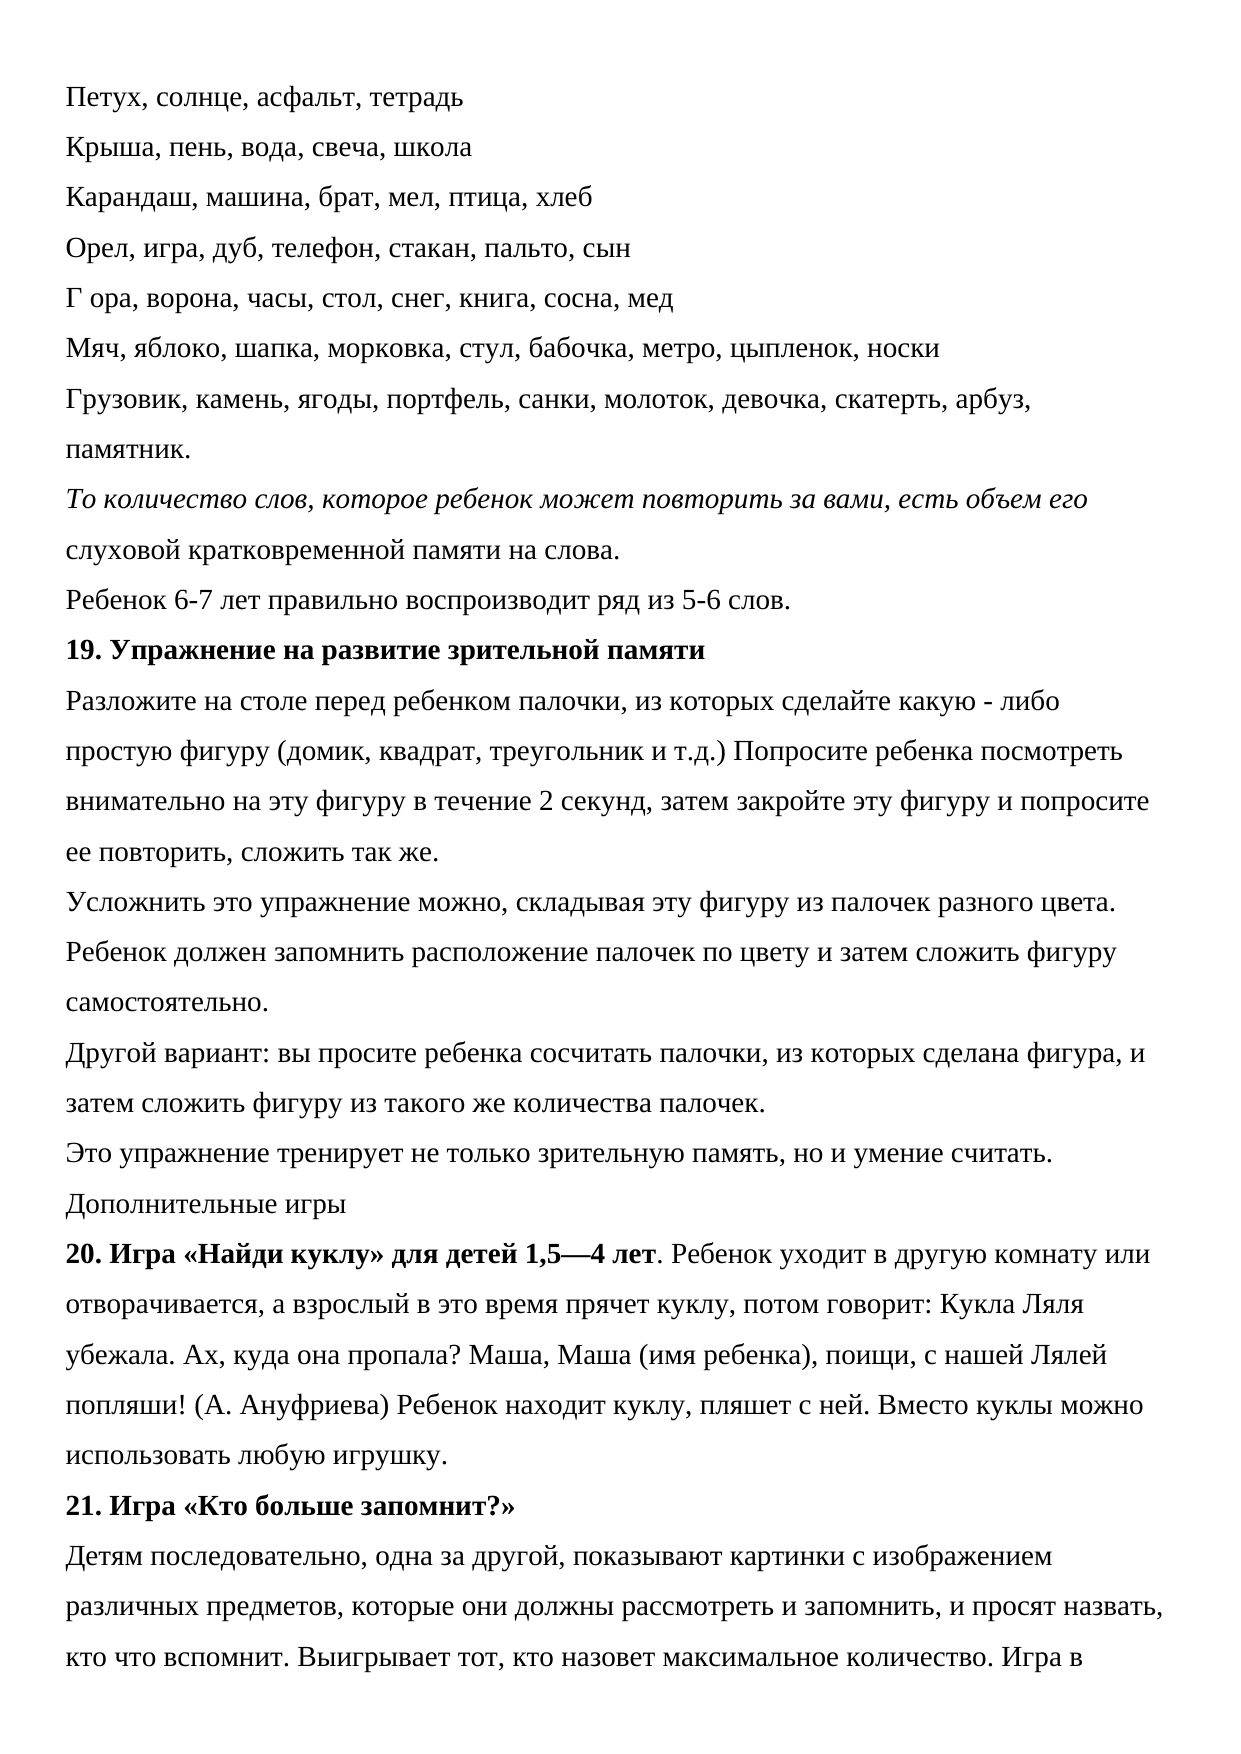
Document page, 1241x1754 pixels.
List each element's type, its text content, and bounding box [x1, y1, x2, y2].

text Ребенок 6-7 лет правильно воспроизводит ряд из 5-6 слов. [65, 582, 1164, 616]
text 19. Упражнение на развитие зрительной памяти [65, 632, 1164, 666]
text Грузовик, камень, ягоды, портфель, санки, молоток, девочка, скатерть, арбуз, памятник. [65, 381, 1164, 465]
text Орел, игра, дуб, телефон, стакан, пальто, сын [65, 230, 1164, 263]
text Другой вариант: вы просите ребенка сосчитать палочки, из которых сделана фигура, и затем сложить фигуру из такого же количества палочек. [65, 1035, 1164, 1119]
text Петух, солнце, асфальт, тетрадь [65, 79, 1164, 112]
text 21. Игра «Кто больше запомнит?» [65, 1488, 1164, 1521]
text Дополнительные игры [65, 1186, 1164, 1219]
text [65, 1538, 1164, 1672]
text Усложнить это упражнение можно, складывая эту фигуру из палочек разного цвета. Ребенок должен запомнить расположение палочек по цвету и затем сложить фигуру самостоятельно. [65, 884, 1164, 1018]
text Разложите на столе перед ребенком палочки, из которых сделайте какую - либо простую фигуру (домик, квадрат, треугольник и т.д.) Попросите ребенка посмотреть внимательно на эту фигуру в течение 2 секунд, затем закройте эту фигуру и попросите ее повторить, сложить так же. [65, 683, 1164, 867]
text 20. Игра «Найди куклу» для детей 1,5—4 лет. Ребенок уходит в другую комнату или отворачивается, а взрослый в это время прячет куклу, потом говорит: Кукла Ляля убежала. Ах, куда она пропала? Маша, Маша (имя ребенка), поищи, с нашей Лялей попляши! (А. Ануфриева) Ребенок находит куклу, пляшет с ней. Вместо куклы можно использовать любую игрушку. [65, 1236, 1164, 1471]
text Крыша, пень, вода, свеча, школа [65, 129, 1164, 163]
text То количество слов, которое ребенок может повторить за вами, есть объем его слуховой кратковременной памяти на слова. [65, 481, 1164, 565]
text Г ора, ворона, часы, стол, снег, книга, сосна, мед [65, 280, 1164, 314]
text Мяч, яблоко, шапка, морковка, стул, бабочка, метро, цыпленок, носки [65, 331, 1164, 364]
text Карандаш, машина, брат, мел, птица, хлеб [65, 179, 1164, 213]
text Это упражнение тренирует не только зрительную память, но и умение считать. [65, 1136, 1164, 1169]
